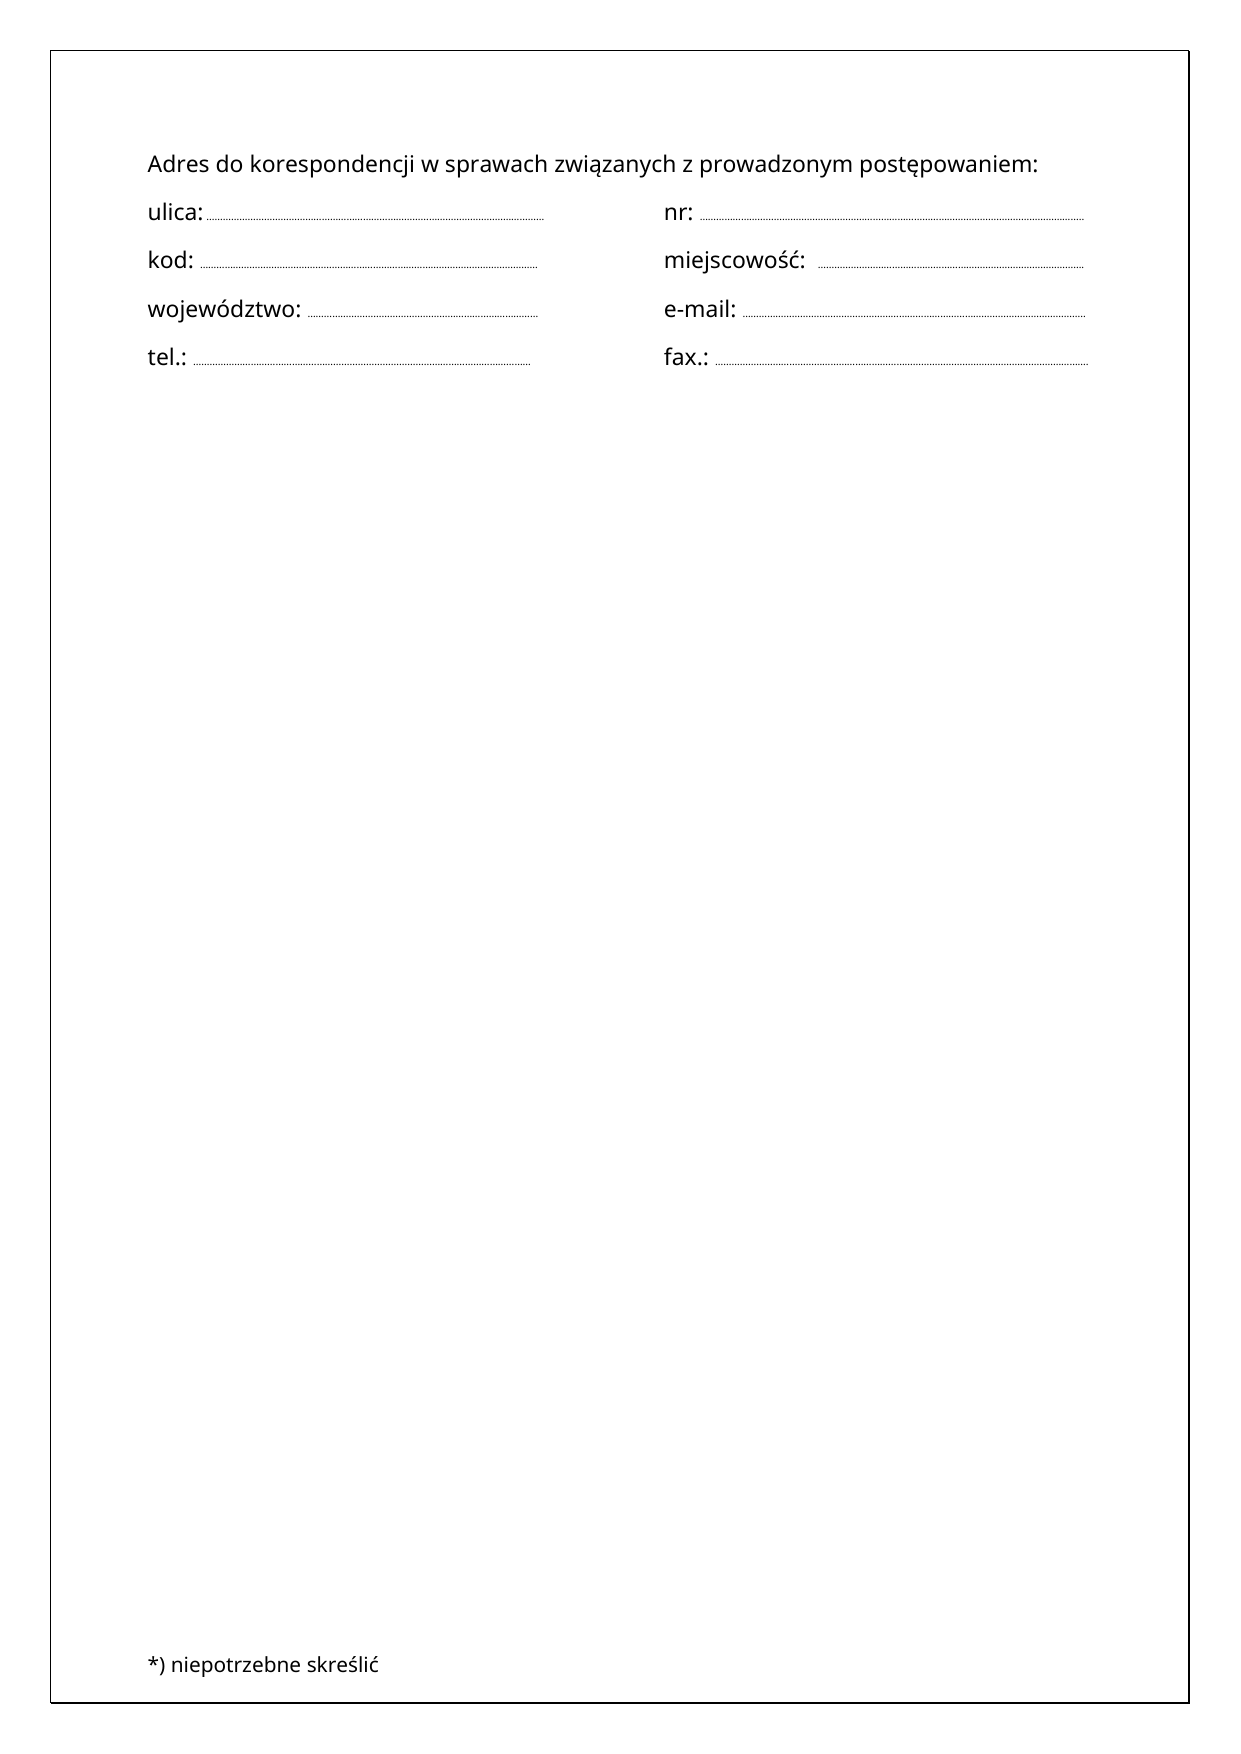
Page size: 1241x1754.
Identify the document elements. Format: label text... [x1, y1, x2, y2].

text Adres do korespondencji w sprawach związanych z prowadzonym postępowaniem: [147, 147, 1092, 179]
subtitle ulica: …………………………………………………………………………………………………………… nr: ………………………………………………………………………………………………………………………….. [147, 196, 1092, 227]
subtitle tel.: …………………………………………………………………………………………………………… fax.: ………………………………………………………………………………………………………………………. [147, 341, 1092, 372]
subtitle kod: …………………………………………………………………………………………………………… miejscowość: ……………………………………………………………………………………. [147, 244, 1092, 276]
subtitle województwo: ………………………………………………………………………… e-mail: …………………………………………………………………………………………………………….. [147, 293, 1092, 324]
